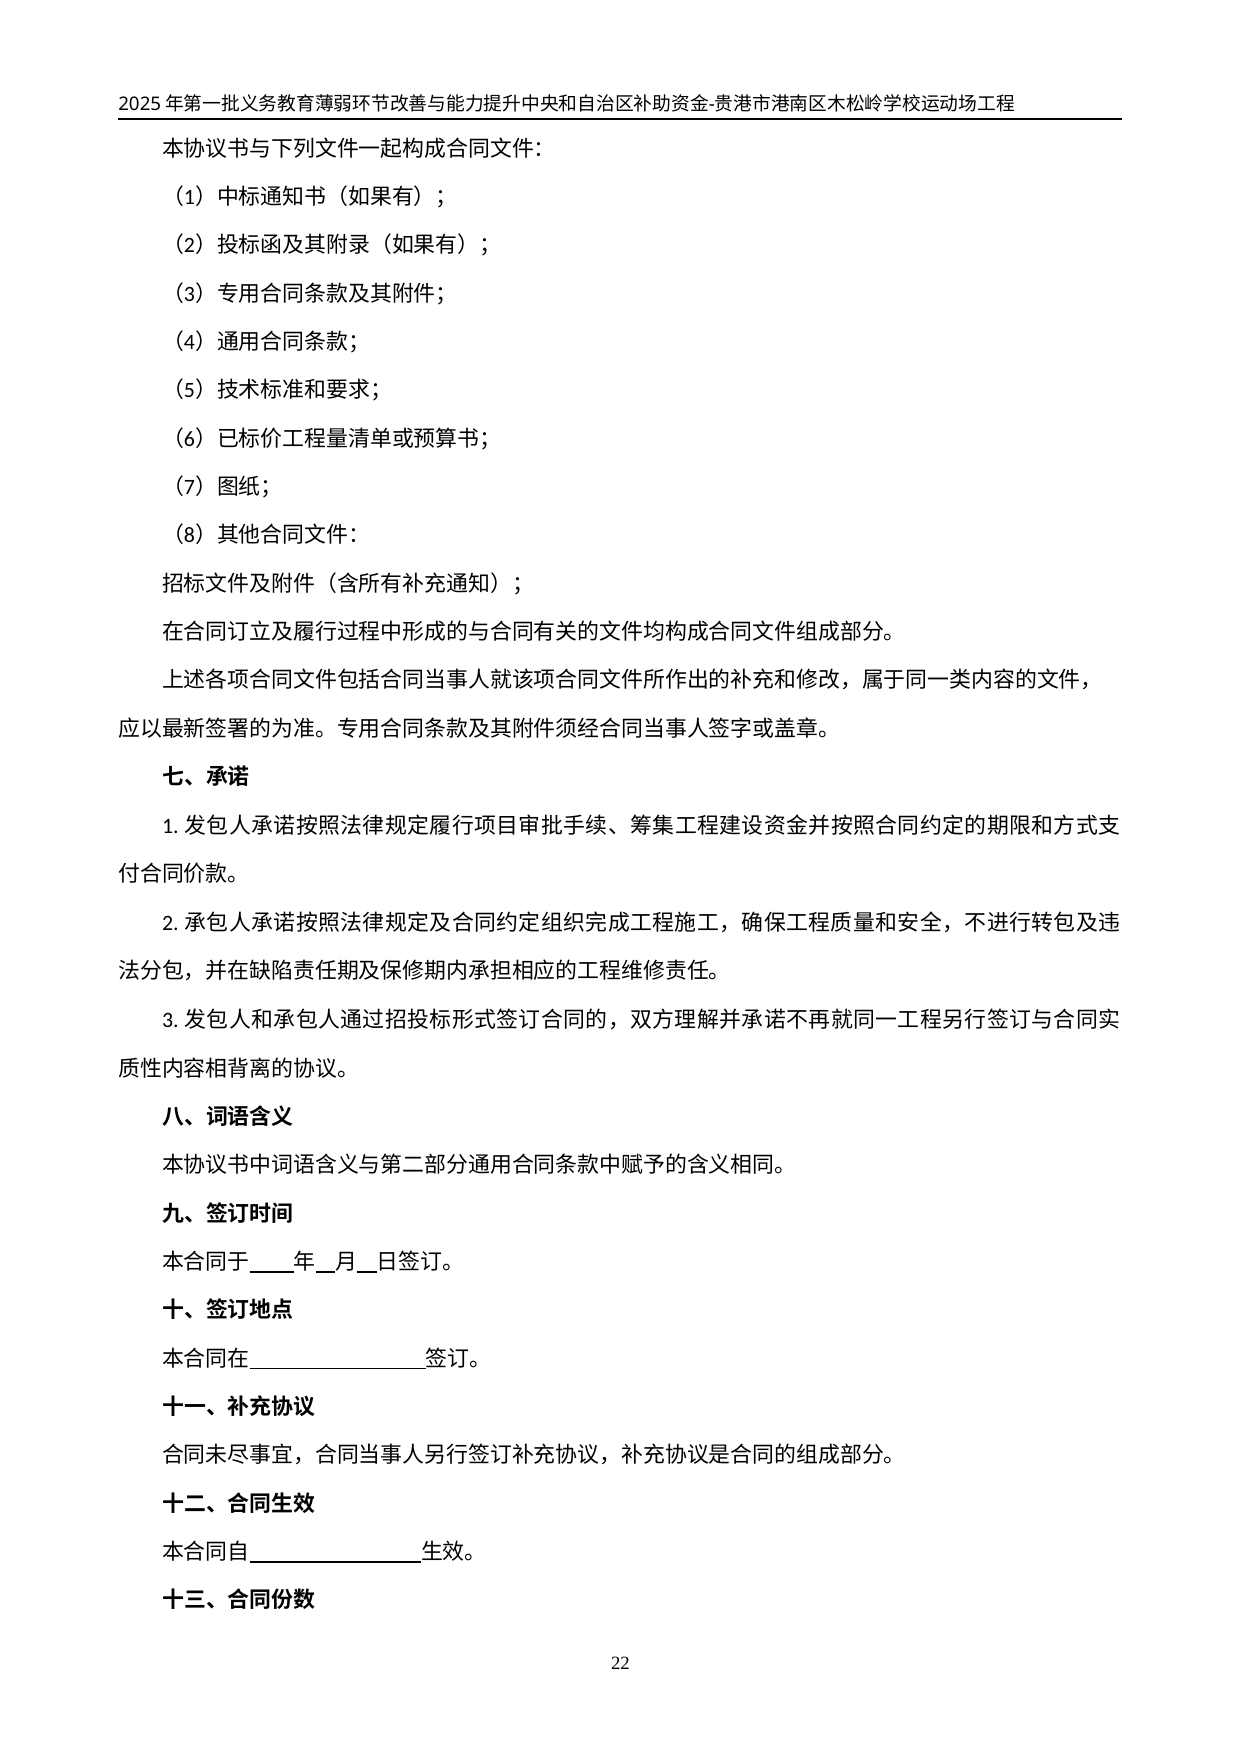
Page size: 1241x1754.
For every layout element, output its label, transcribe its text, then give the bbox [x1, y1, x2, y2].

text （3）专用合同条款及其附件； [118, 275, 1122, 308]
text 十二、合同生效 [118, 1485, 1122, 1518]
text 本合同于 年 月 日签订。 [118, 1243, 1122, 1276]
text 本协议书中词语含义与第二部分通用合同条款中赋予的含义相同。 [118, 1147, 1122, 1179]
text 2. 承包人承诺按照法律规定及合同约定组织完成工程施工，确保工程质量和安全，不进行转包及违法分包，并在缺陷责任期及保修期内承担相应的工程维修责任。 [118, 904, 1122, 986]
text 本合同自 生效。 [118, 1533, 1122, 1566]
text 上述各项合同文件包括合同当事人就该项合同文件所作出的补充和修改，属于同一类内容的文件，应以最新签署的为准。专用合同条款及其附件须经合同当事人签字或盖章。 [118, 662, 1122, 743]
text （8）其他合同文件： [118, 517, 1122, 549]
text 在合同订立及履行过程中形成的与合同有关的文件均构成合同文件组成部分。 [118, 613, 1122, 646]
text （2）投标函及其附录（如果有）； [118, 227, 1122, 259]
text 本合同在 签订。 [118, 1340, 1122, 1373]
text 八、词语含义 [118, 1098, 1122, 1131]
text （6）已标价工程量清单或预算书； [118, 420, 1122, 453]
text 十三、合同份数 [118, 1582, 1122, 1614]
text 3. 发包人和承包人通过招投标形式签订合同的，双方理解并承诺不再就同一工程另行签订与合同实质性内容相背离的协议。 [118, 1001, 1122, 1083]
text （4）通用合同条款； [118, 323, 1122, 356]
text （5）技术标准和要求； [118, 372, 1122, 404]
text 九、签订时间 [118, 1195, 1122, 1228]
text 本协议书与下列文件一起构成合同文件： [118, 130, 1122, 163]
text 十一、补充协议 [118, 1388, 1122, 1421]
text （7）图纸； [118, 468, 1122, 501]
text 1. 发包人承诺按照法律规定履行项目审批手续、筹集工程建设资金并按照合同约定的期限和方式支付合同价款。 [118, 807, 1122, 888]
text 七、承诺 [118, 759, 1122, 791]
text 合同未尽事宜，合同当事人另行签订补充协议，补充协议是合同的组成部分。 [118, 1437, 1122, 1469]
text 十、签订地点 [118, 1292, 1122, 1324]
text （1）中标通知书（如果有）； [118, 178, 1122, 211]
text 招标文件及附件（含所有补充通知）； [118, 565, 1122, 598]
